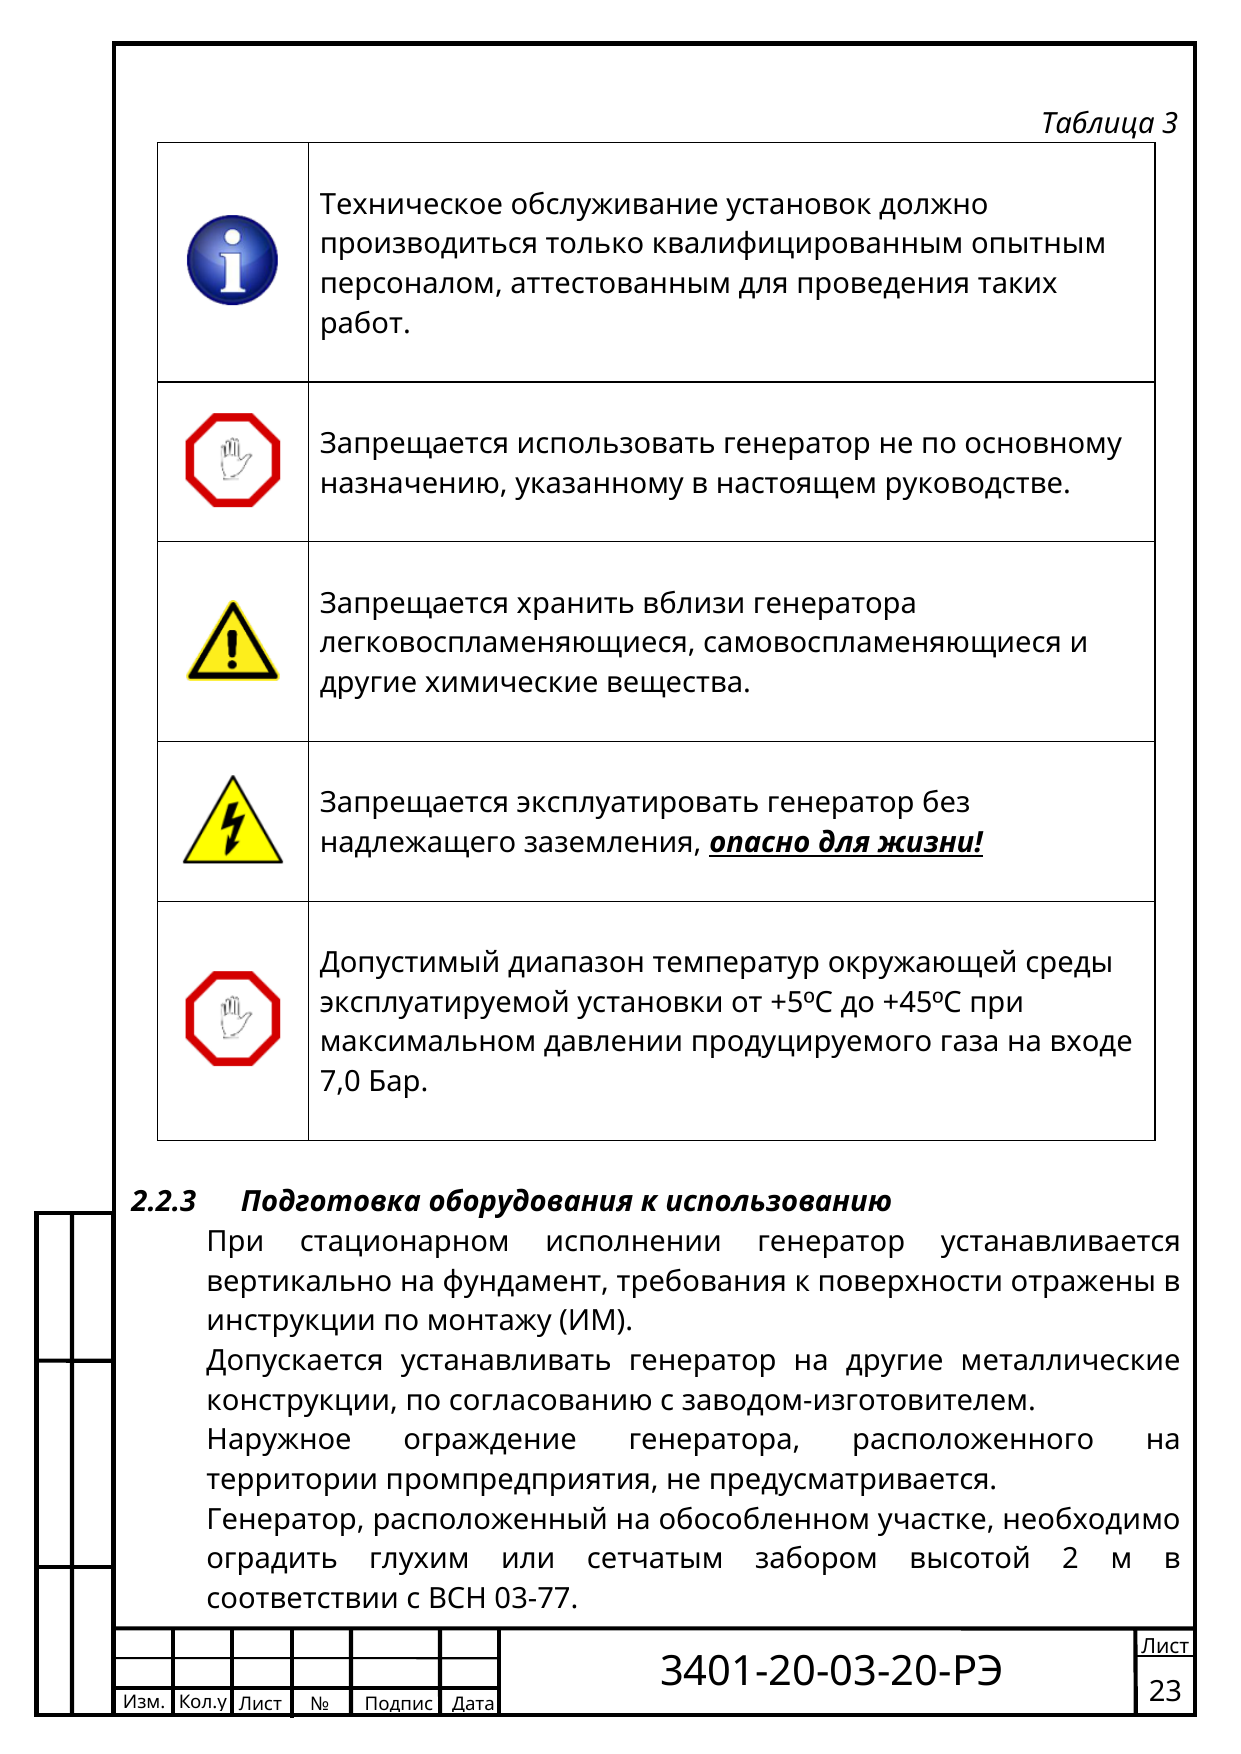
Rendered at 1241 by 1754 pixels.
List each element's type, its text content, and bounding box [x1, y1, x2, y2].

table_header [158, 143, 308, 381]
picture [175, 775, 291, 868]
text Допускается устанавливать генератор на другие металлические конструкции, по согласованию с заводом-изготовителем. [206, 1339, 1181, 1418]
list Подготовка оборудования к использованию [131, 1180, 1181, 1220]
picture [170, 971, 296, 1071]
table_header Техническое обслуживание установок должно производиться только квалифицированным опытным персоналом, аттестованным для проведения таких работ. [309, 143, 1154, 381]
table_cell Запрещается использовать генератор не по основному назначению, указанному в настоящем руководстве. [309, 383, 1154, 541]
picture [179, 598, 287, 685]
picture [172, 214, 293, 311]
text Наружное ограждение генератора, расположенного на территории промпредприятия, не предусматривается. [206, 1418, 1181, 1498]
text Таблица 3 [206, 103, 1181, 142]
table_cell [158, 742, 308, 901]
table_cell [158, 902, 308, 1140]
table_cell Допустимый диапазон температур окружающей среды эксплуатируемой установки от +5ºС до +45ºС при максимальном давлении продуцируемого газа на входе 7,0 Бар. [309, 902, 1154, 1140]
table_cell Запрещается эксплуатировать генератор без надлежащего заземления, опасно для жизни! [309, 742, 1154, 901]
picture [170, 412, 296, 512]
table_cell [158, 383, 308, 541]
table_cell Запрещается хранить вблизи генератора легковоспламеняющиеся, самовоспламеняющиеся и другие химические вещества. [309, 542, 1154, 741]
text Генератор, расположенный на обособленном участке, необходимо оградить глухим или сетчатым забором высотой 2 м в соответствии с ВСН 03-77. [206, 1498, 1181, 1617]
text При стационарном исполнении генератор устанавливается вертикально на фундамент, требования к поверхности отражены в инструкции по монтажу (ИМ). [206, 1220, 1181, 1339]
table_cell [158, 542, 308, 741]
